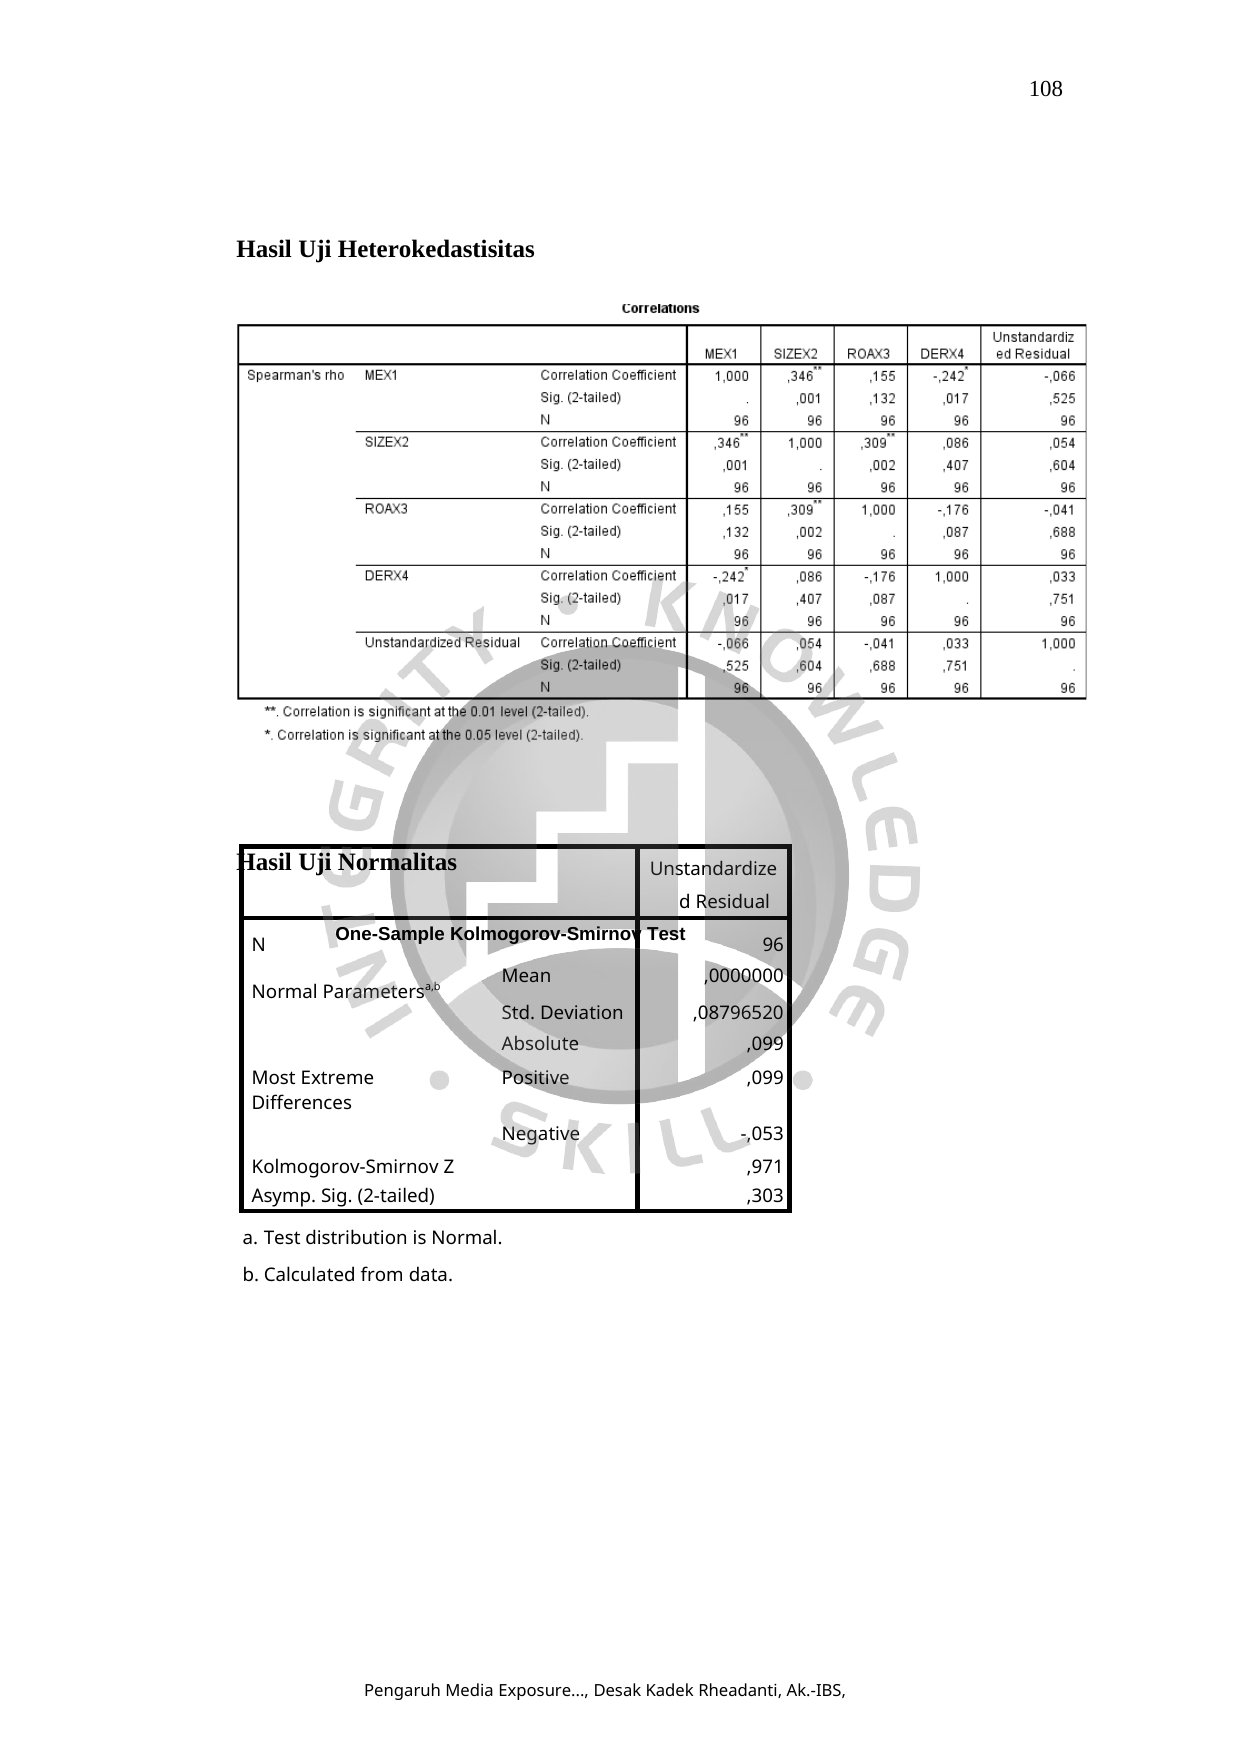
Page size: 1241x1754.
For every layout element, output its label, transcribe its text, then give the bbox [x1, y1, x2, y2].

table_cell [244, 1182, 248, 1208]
table_cell [244, 1025, 248, 1058]
table_cell [244, 1115, 248, 1148]
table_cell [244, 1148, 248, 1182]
table_header [244, 849, 248, 861]
list Calculated from data. [242, 1261, 1186, 1287]
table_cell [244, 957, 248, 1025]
list Test distribution is Normal. [242, 1224, 1186, 1249]
table_header [244, 862, 248, 916]
picture [237, 304, 1087, 1248]
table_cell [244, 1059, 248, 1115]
subtitle Hasil Uji Heterokedastisitas [236, 234, 1186, 263]
